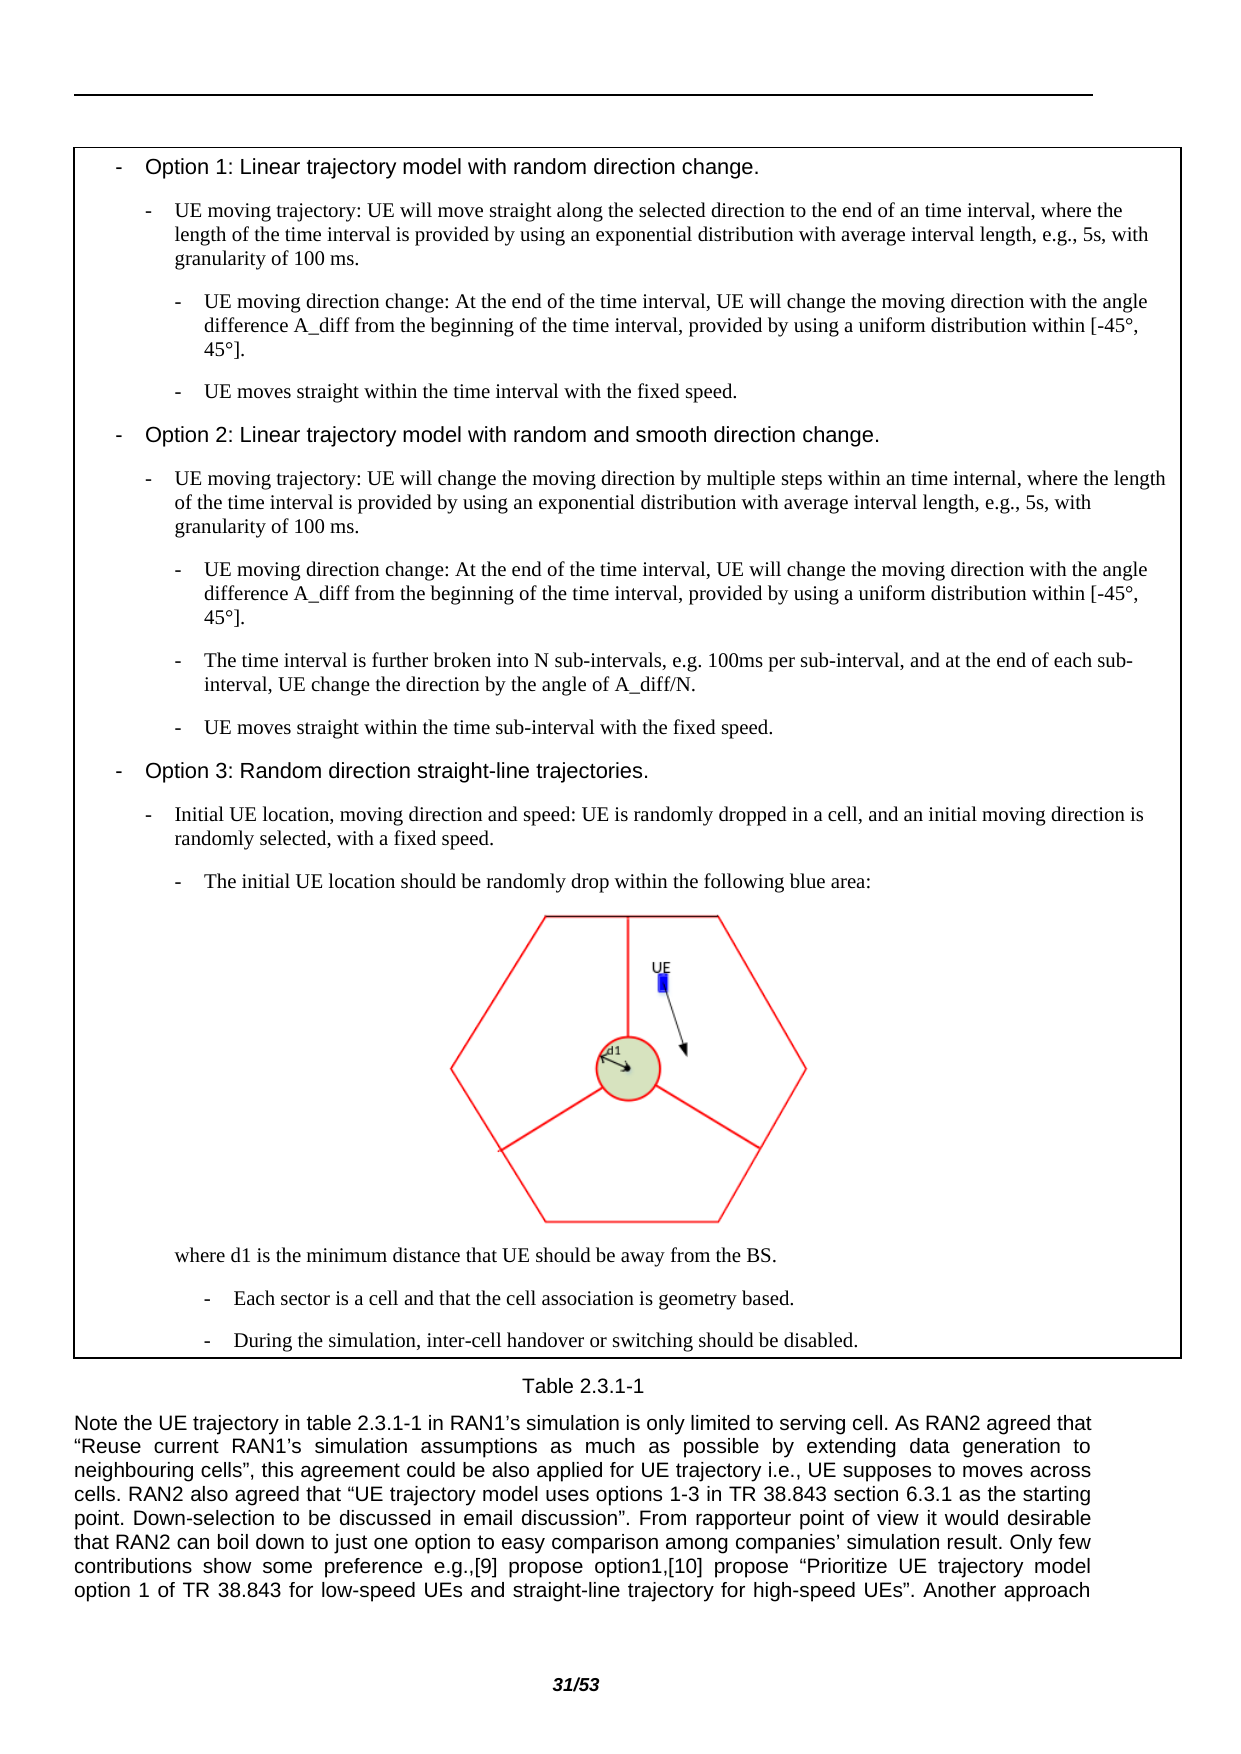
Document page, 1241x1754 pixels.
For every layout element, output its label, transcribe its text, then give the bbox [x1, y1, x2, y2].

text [74, 1410, 1093, 1602]
text Table 2.3.1-1 [74, 1374, 1093, 1398]
